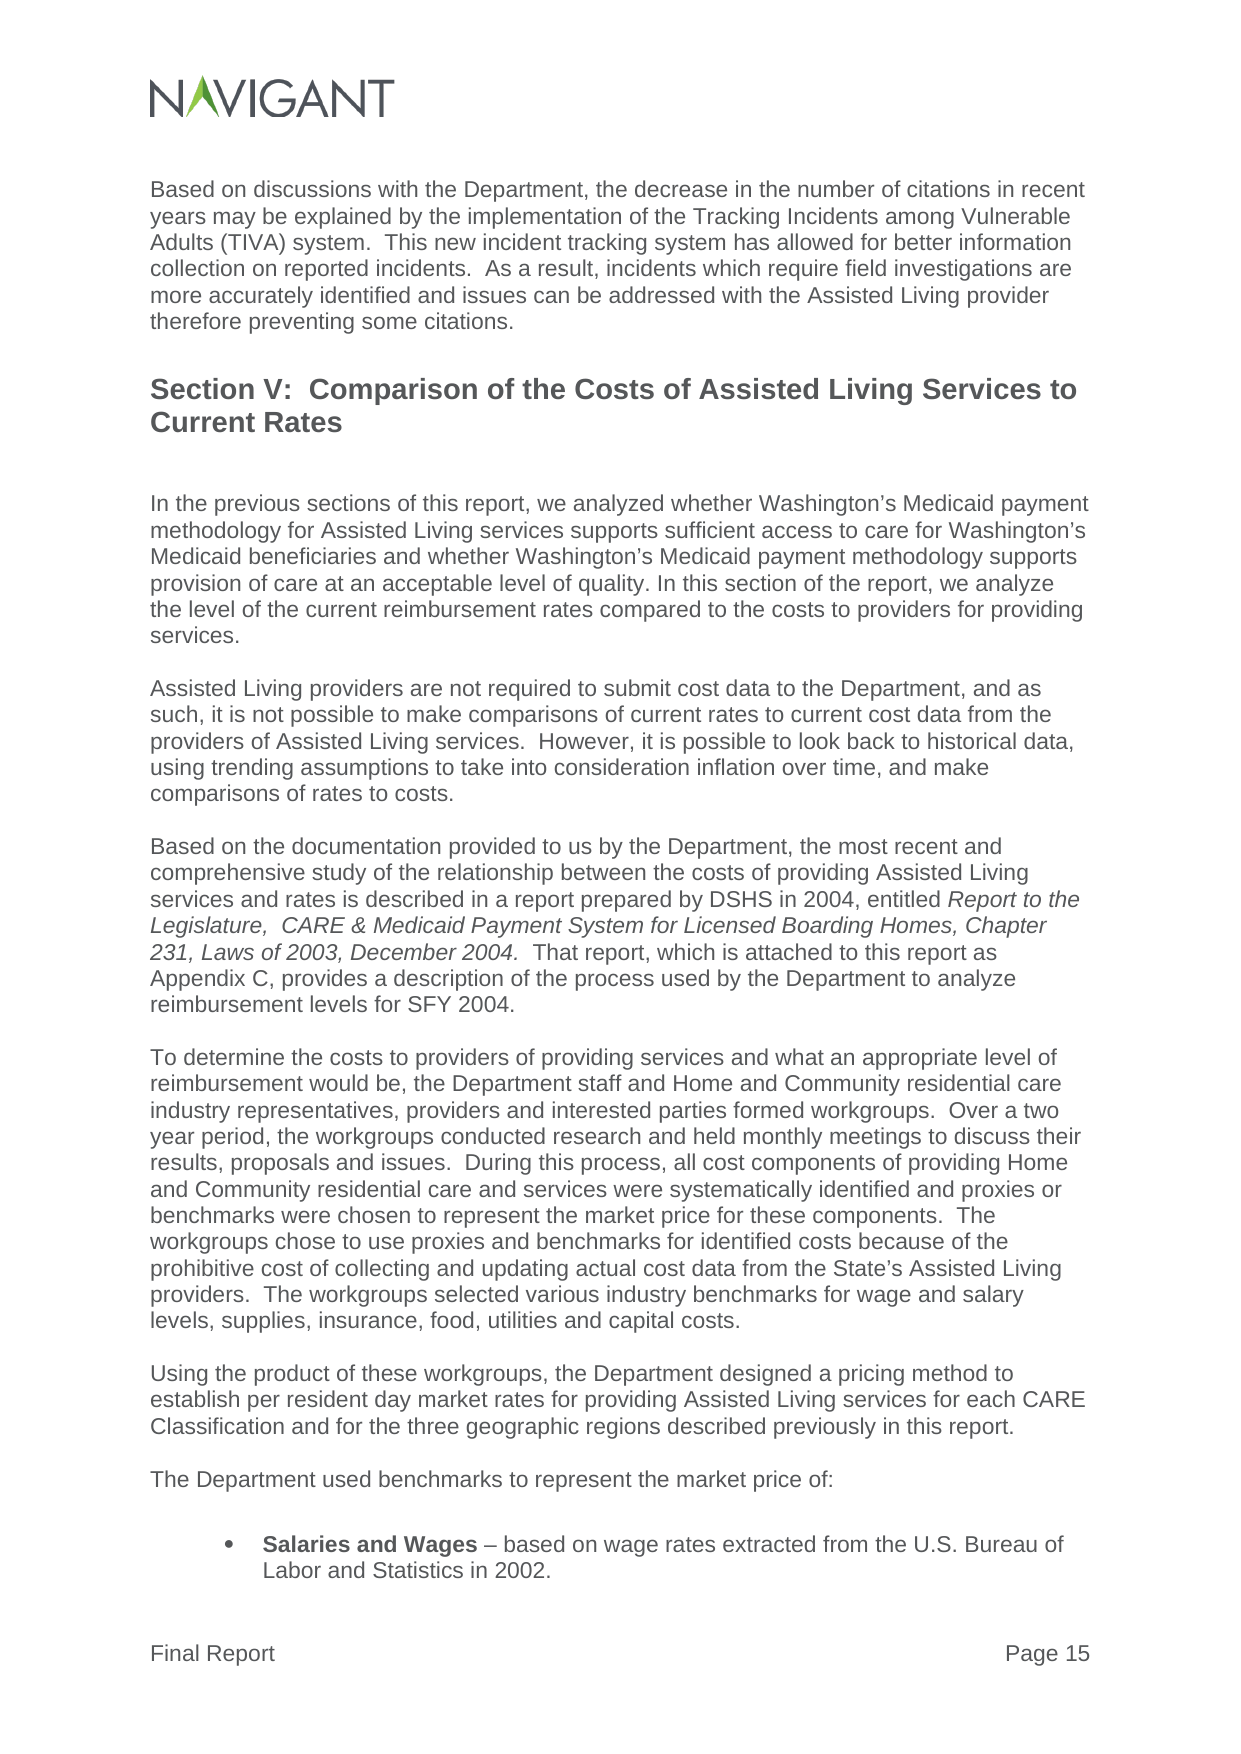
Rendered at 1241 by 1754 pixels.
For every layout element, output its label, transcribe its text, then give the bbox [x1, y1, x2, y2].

text In the previous sections of this report, we analyzed whether Washington’s Medicaid payment methodology for Assisted Living services supports sufficient access to care for Washington’s Medicaid beneficiaries and whether Washington’s Medicaid payment methodology supports provision of care at an acceptable level of quality. In this section of the report, we analyze the level of the current reimbursement rates compared to the costs to providers for providing services. [150, 490, 1090, 648]
text Based on discussions with the Department, the decrease in the number of citations in recent years may be explained by the implementation of the Tracking Incidents among Vulnerable Adults (TIVA) system. This new incident tracking system has allowed for better information collection on reported incidents. As a result, incidents which require field investigations are more accurately identified and issues can be addressed with the Assisted Living provider therefore preventing some citations. [150, 176, 1090, 334]
subtitle Section V: Comparison of the Costs of Assisted Living Services to Current Rates [150, 372, 1090, 439]
text Using the product of these workgroups, the Department designed a pricing method to establish per resident day market rates for providing Assisted Living services for each CARE Classification and for the three geographic regions described previously in this report. [150, 1360, 1090, 1439]
text To determine the costs to providers of providing services and what an appropriate level of reimbursement would be, the Department staff and Home and Community residential care industry representatives, providers and interested parties formed workgroups. Over a two year period, the workgroups conducted research and held monthly meetings to discuss their results, proposals and issues. During this process, all cost components of providing Home and Community residential care and services were systematically identified and proxies or benchmarks were chosen to represent the market price for these components. The workgroups chose to use proxies and benchmarks for identified costs because of the prohibitive cost of collecting and updating actual cost data from the State’s Assisted Living providers. The workgroups selected various industry benchmarks for wage and salary levels, supplies, insurance, food, utilities and capital costs. [150, 1044, 1090, 1334]
list Salaries and Wages – based on wage rates extracted from the U.S. Bureau of Labor and Statistics in 2002. [225, 1531, 1090, 1583]
text Based on the documentation provided to us by the Department, the most recent and comprehensive study of the relationship between the costs of providing Assisted Living services and rates is described in a report prepared by DSHS in 2004, entitled Report to the Legislature, CARE & Medicaid Payment System for Licensed Boarding Homes, Chapter 231, Laws of 2003, December 2004. That report, which is attached to this report as Appendix C, provides a description of the process used by the Department to analyze reimbursement levels for SFY 2004. [150, 833, 1090, 1017]
text The Department used benchmarks to represent the market price of: [150, 1466, 1090, 1492]
text Assisted Living providers are not required to submit cost data to the Department, and as such, it is not possible to make comparisons of current rates to current cost data from the providers of Assisted Living services. However, it is possible to look back to historical data, using trending assumptions to take into consideration inflation over time, and make comparisons of rates to costs. [150, 675, 1090, 807]
